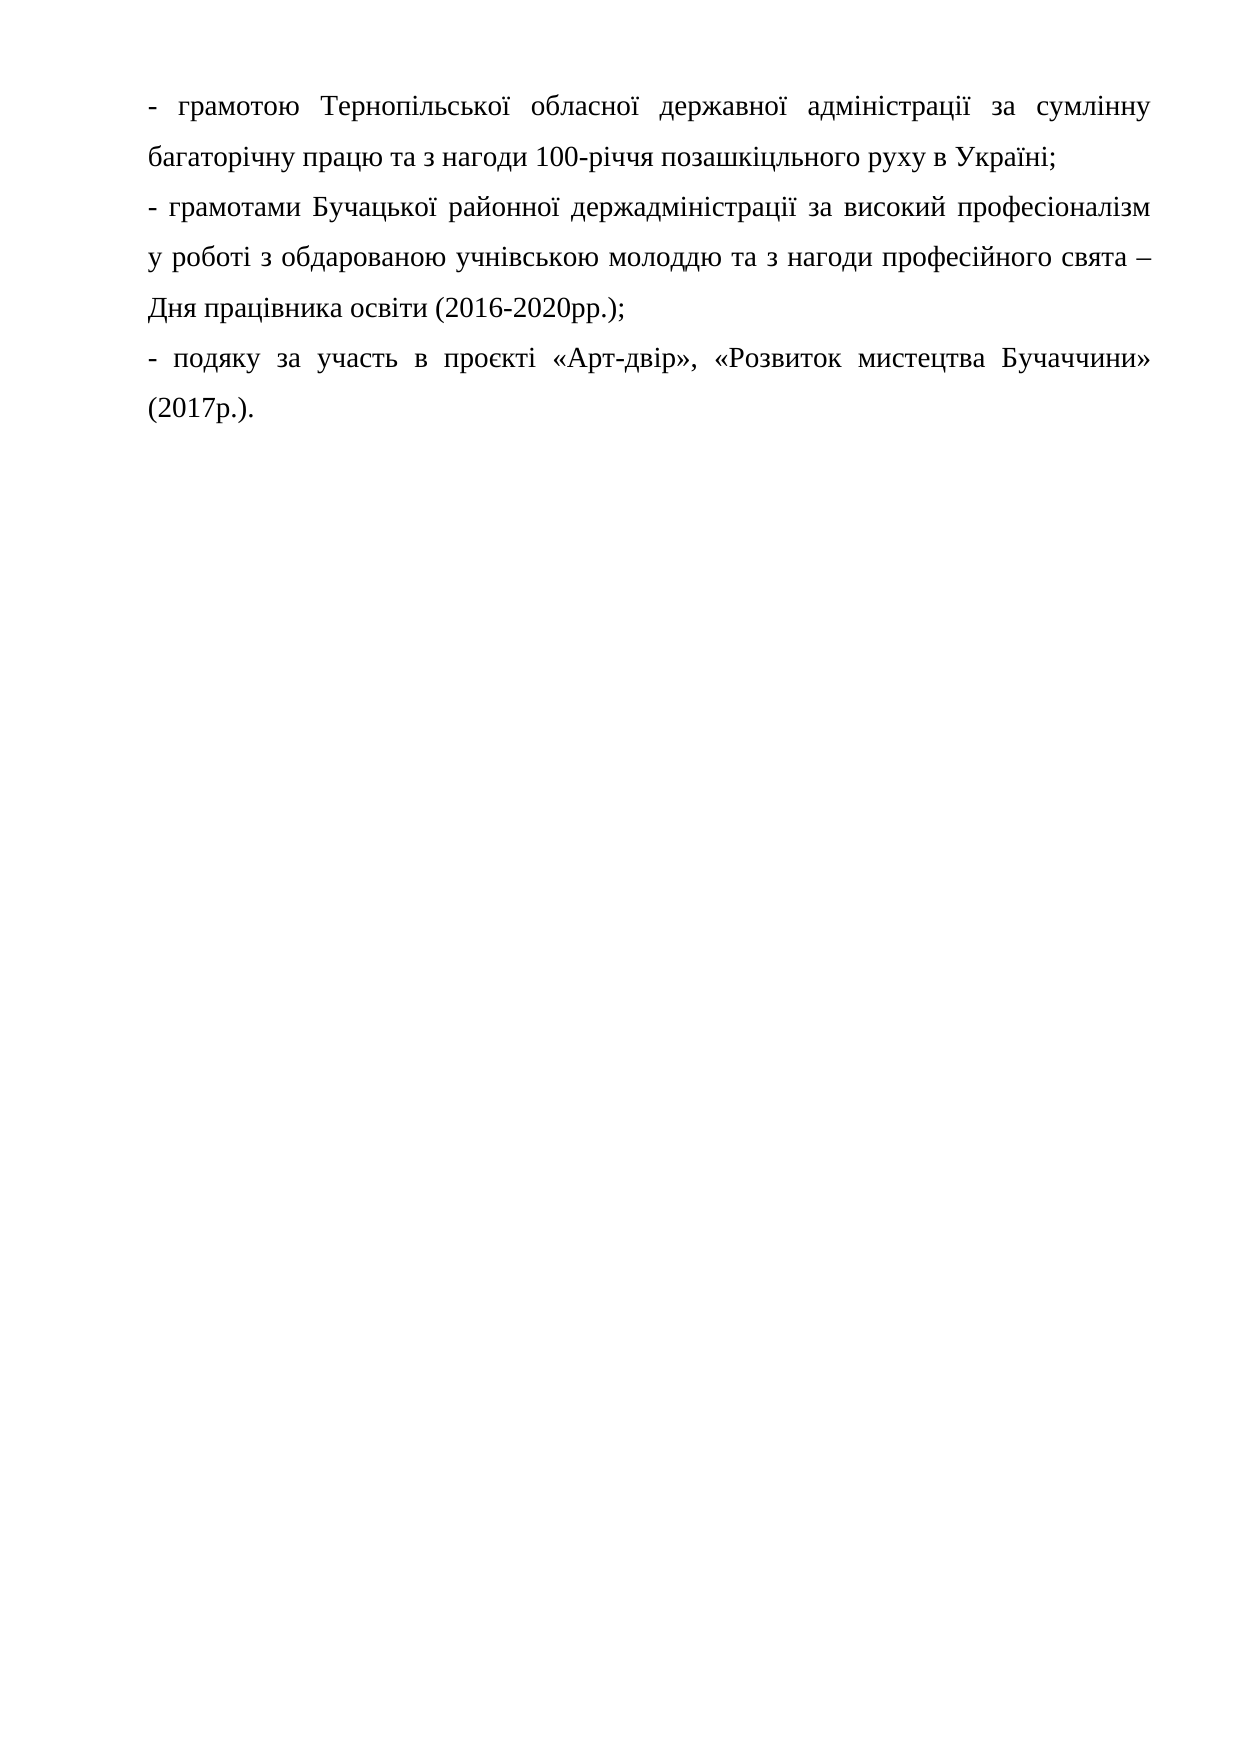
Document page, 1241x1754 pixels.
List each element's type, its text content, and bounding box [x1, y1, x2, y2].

text - грамотами Бучацької районної держадміністрації за високий професіоналізм у роботі з обдарованою учнівською молоддю та з нагоди професійного свята –Дня працівника освіти (2016-2020рр.); [148, 189, 1152, 323]
text - подяку за участь в проєкті «Арт-двір», «Розвиток мистецтва Бучаччини» (2017р.). [148, 340, 1152, 424]
text - грамотою Тернопільської обласної державної адміністрації за сумлінну багаторічну працю та з нагоди 100-річчя позашкіцльного руху в Україні; [148, 88, 1152, 172]
